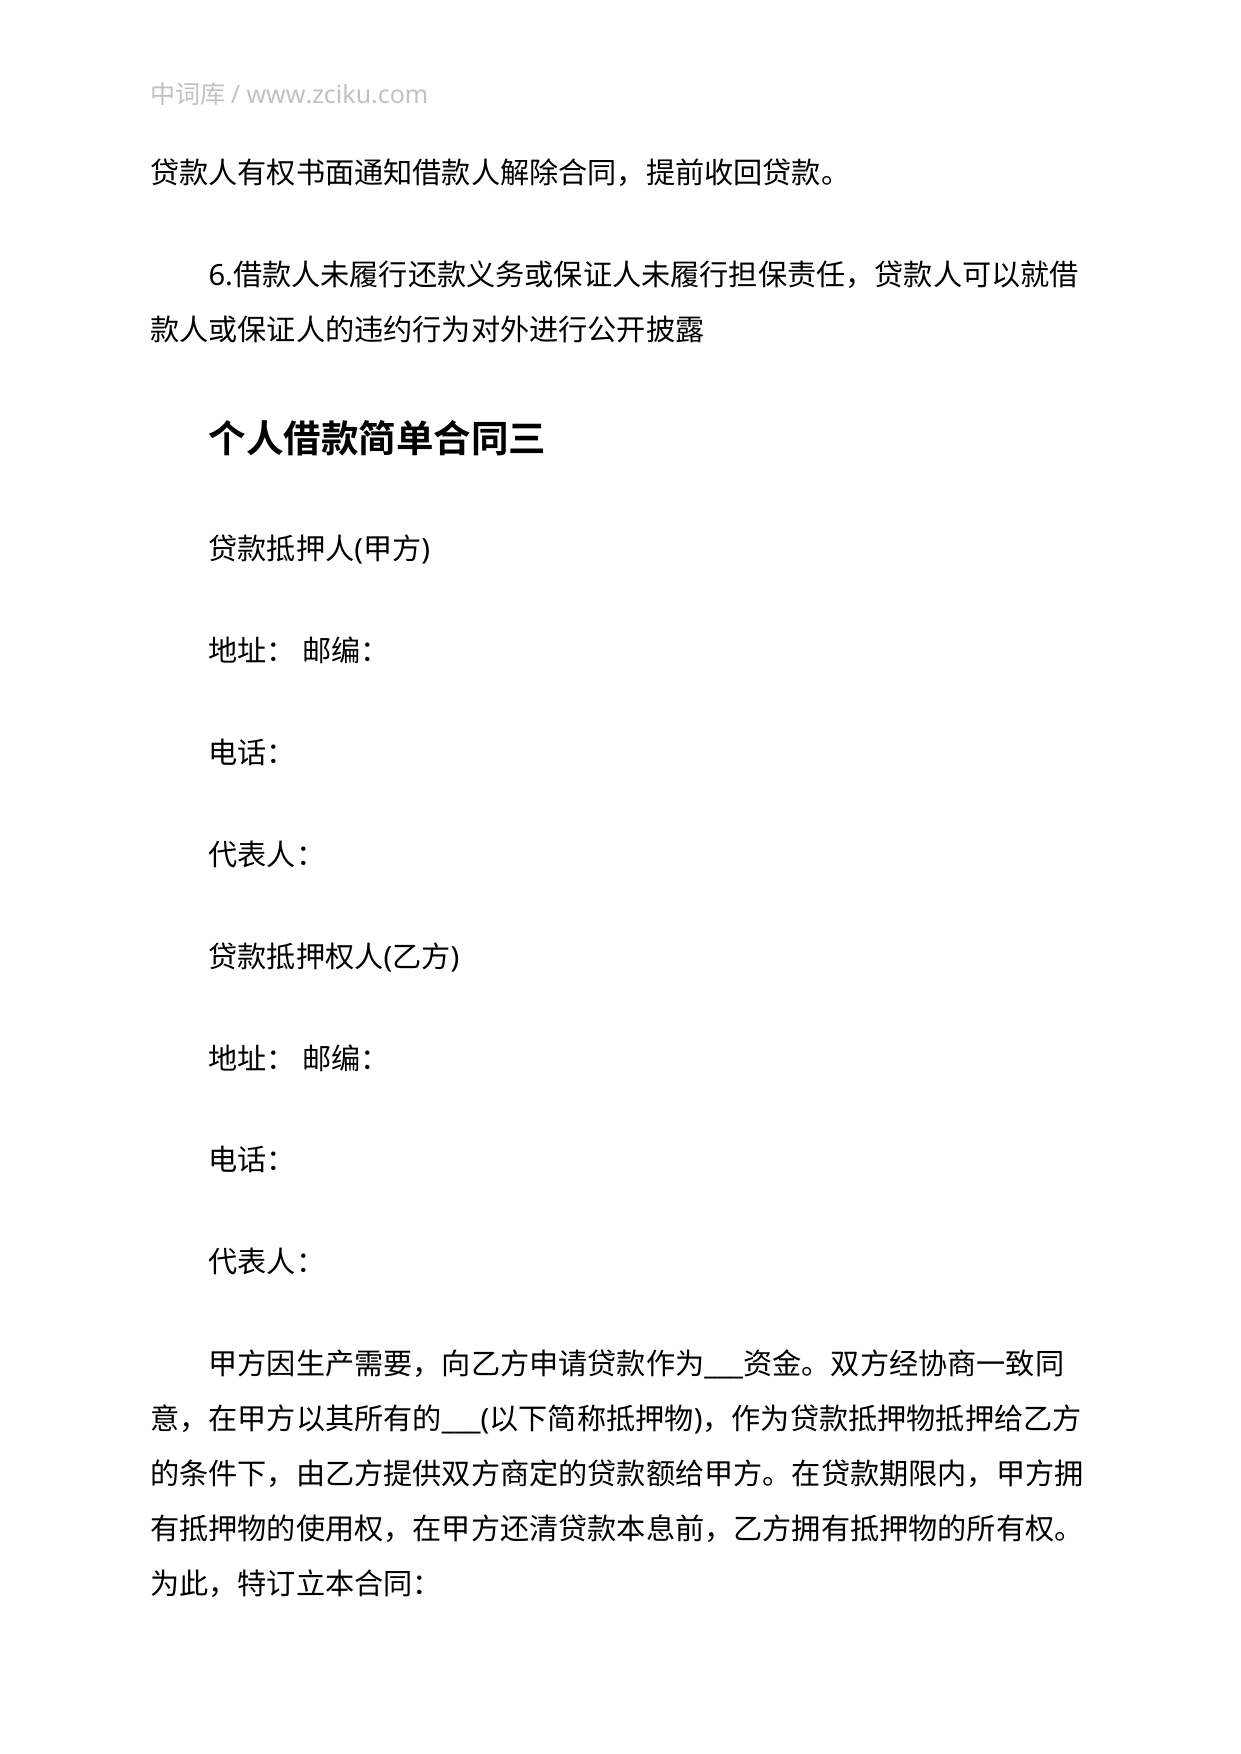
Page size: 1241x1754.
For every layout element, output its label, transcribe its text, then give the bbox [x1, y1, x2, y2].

text 贷款抵押权人(乙方) [150, 933, 1090, 976]
text 电话： [150, 1137, 1090, 1179]
text 地址： 邮编： [150, 1035, 1090, 1077]
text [150, 150, 1090, 192]
text 代表人： [150, 1239, 1090, 1281]
text 甲方因生产需要，向乙方申请贷款作为___资金。双方经协商一致同意，在甲方以其所有的___(以下简称抵押物)，作为贷款抵押物抵押给乙方的条件下，由乙方提供双方商定的贷款额给甲方。在贷款期限内，甲方拥有抵押物的使用权，在甲方还清贷款本息前，乙方拥有抵押物的所有权。为此，特订立本合同： [150, 1341, 1090, 1603]
text 电话： [150, 730, 1090, 772]
text 地址： 邮编： [150, 628, 1090, 670]
text 贷款抵押人(甲方) [150, 526, 1090, 568]
text 个人借款简单合同三 [150, 408, 1090, 463]
text 代表人： [150, 831, 1090, 874]
text 6.借款人未履行还款义务或保证人未履行担保责任，贷款人可以就借款人或保证人的违约行为对外进行公开披露 [150, 252, 1090, 349]
